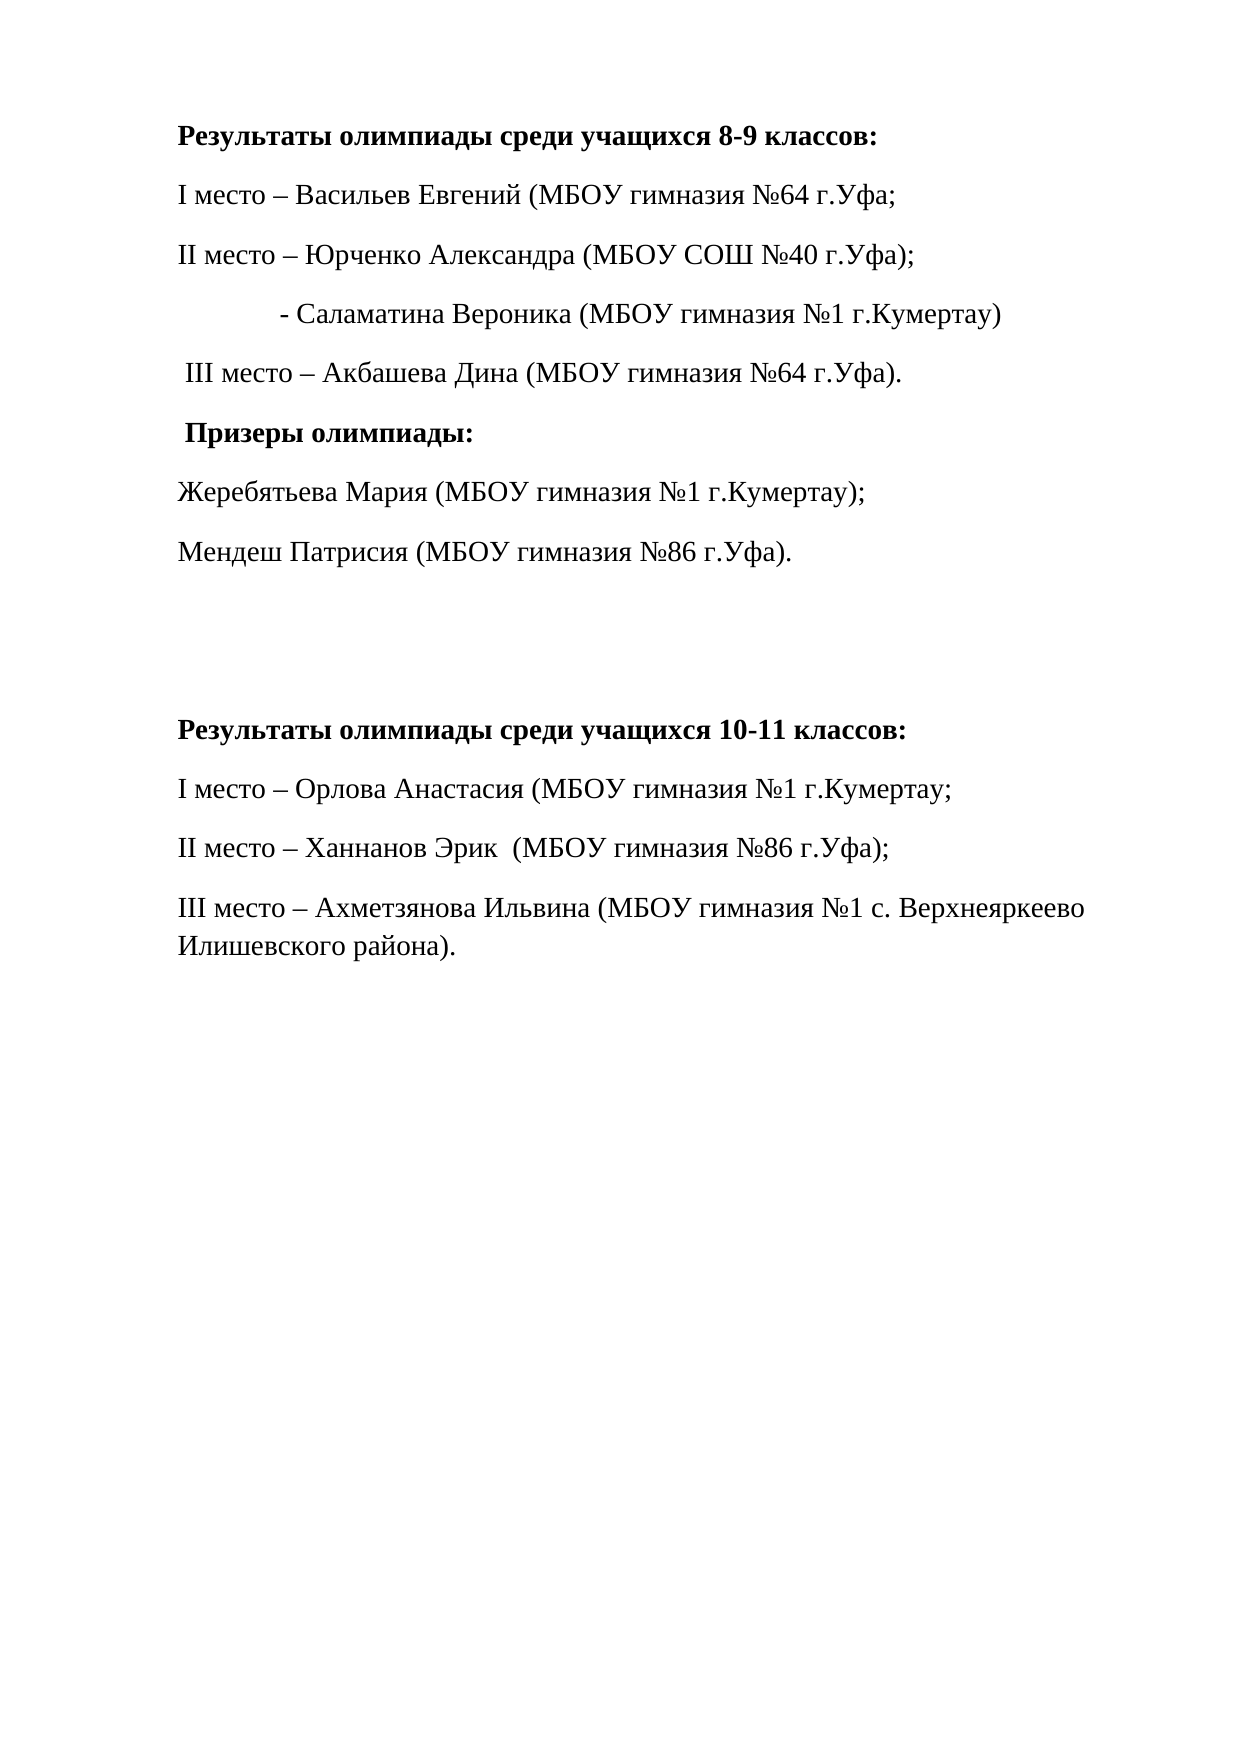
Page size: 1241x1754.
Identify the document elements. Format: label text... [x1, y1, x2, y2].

text I место – Орлова Анастасия (МБОУ гимназия №1 г.Кумертау; [177, 771, 1152, 805]
text - Саламатина Вероника (МБОУ гимназия №1 г.Кумертау) [177, 296, 1152, 330]
text Мендеш Патрисия (МБОУ гимназия №86 г.Уфа). [177, 534, 1152, 567]
text Призеры олимпиады: [177, 415, 1152, 448]
text Результаты олимпиады среди учащихся 10-11 классов: [177, 712, 1152, 745]
text I место – Васильев Евгений (МБОУ гимназия №64 г.Уфа; [177, 177, 1152, 211]
text III место – Ахметзянова Ильвина (МБОУ гимназия №1 с. Верхнеяркеево Илишевского района). [177, 890, 1152, 962]
text III место – Акбашева Дина (МБОУ гимназия №64 г.Уфа). [177, 356, 1152, 389]
text Результаты олимпиады среди учащихся 8-9 классов: [177, 118, 1152, 152]
text II место – Юрченко Александра (МБОУ СОШ №40 г.Уфа); [177, 237, 1152, 270]
text II место – Ханнанов Эрик (МБОУ гимназия №86 г.Уфа); [177, 831, 1152, 864]
text Жеребятьева Мария (МБОУ гимназия №1 г.Кумертау); [177, 474, 1152, 508]
